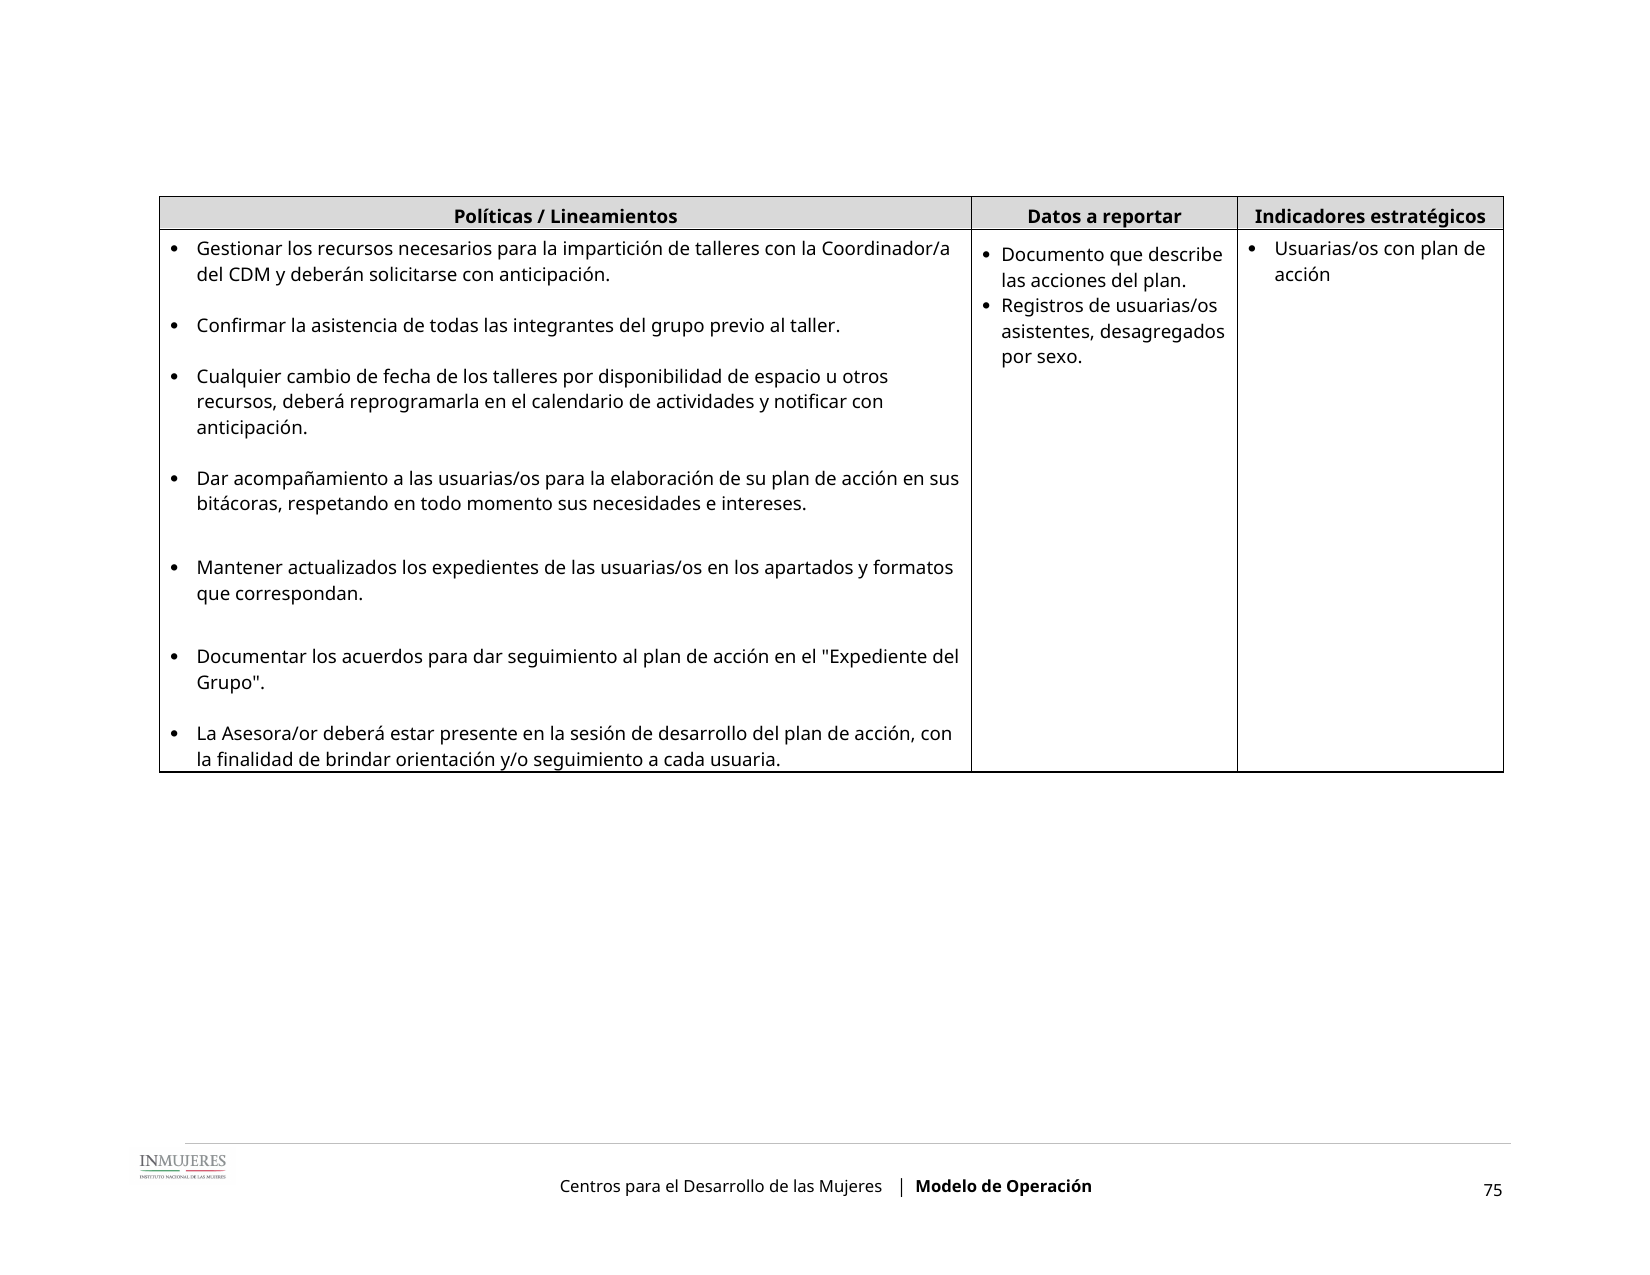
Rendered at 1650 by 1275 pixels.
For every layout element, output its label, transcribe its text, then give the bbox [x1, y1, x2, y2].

picture [128, 1147, 237, 1185]
table_header Indicadores estratégicos [1238, 197, 1503, 228]
table_header Datos a reportar [972, 197, 1237, 228]
table_cell Gestionar los recursos necesarios para la impartición de talleres con la Coordinador/a del CDM y deberán solicitarse con anticipación. Confirmar la asistencia de todas las integrantes del grupo previo al taller. Cualquier cambio de fecha de los talleres por disponibilidad de espacio u otros recursos, deberá reprogramarla en el calendario de actividades y notificar con anticipación. Dar acompañamiento a las usuarias/os para la elaboración de su plan de acción en sus bitácoras, respetando en todo momento sus necesidades e intereses. Mantener actualizados los expedientes de las usuarias/os en los apartados y formatos que correspondan. Documentar los acuerdos para dar seguimiento al plan de acción en el "Expediente del Grupo". La Asesora/or deberá estar presente en la sesión de desarrollo del plan de acción, con la finalidad de brindar orientación y/o seguimiento a cada usuaria. [160, 230, 971, 771]
table_cell Usuarias/os con plan de acción [1238, 230, 1503, 771]
table_cell Documento que describe las acciones del plan. Registros de usuarias/os asistentes, desagregados por sexo. [972, 230, 1237, 771]
table_header Políticas / Lineamientos [160, 197, 971, 228]
